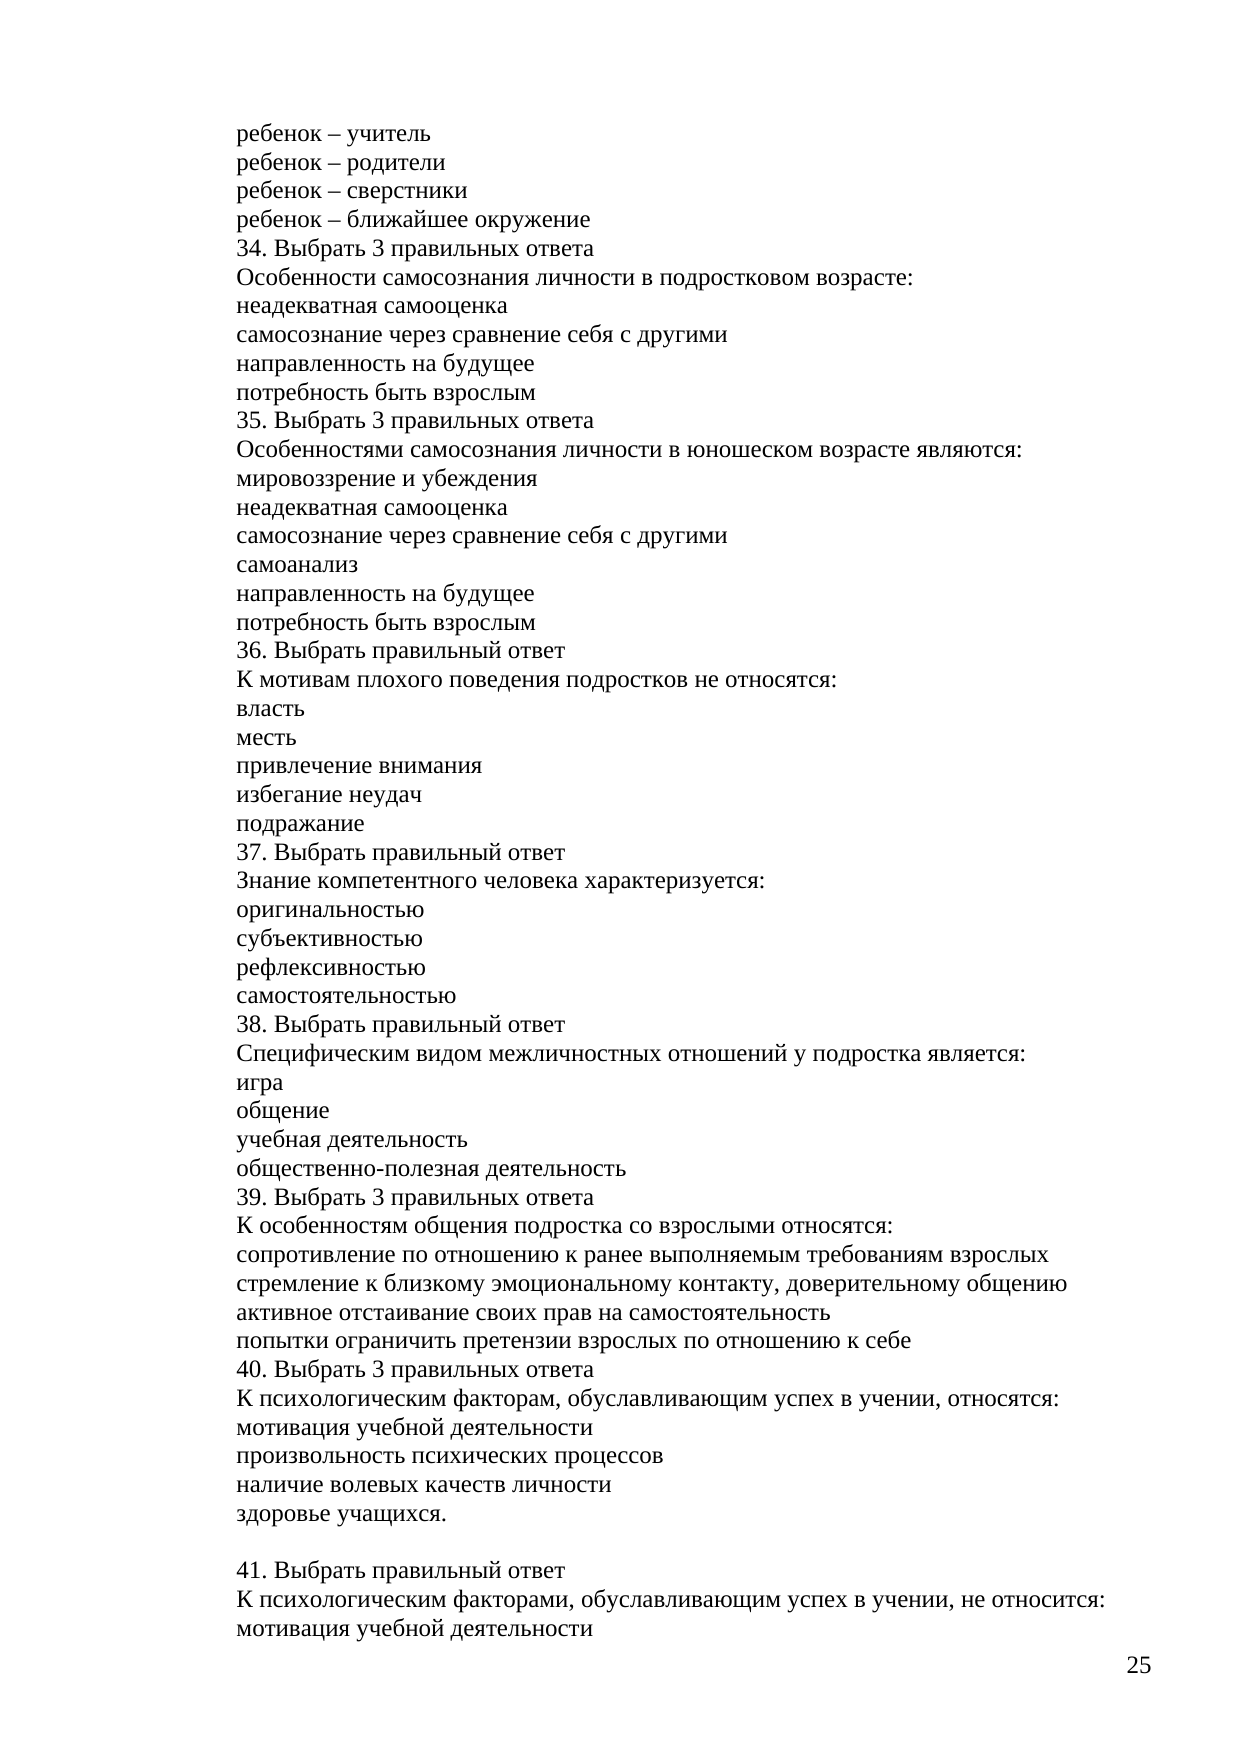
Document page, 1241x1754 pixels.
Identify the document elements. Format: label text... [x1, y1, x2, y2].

text самосознание через сравнение себя с другими [177, 521, 1152, 549]
text стремление к близкому эмоциональному контакту, доверительному общению [177, 1268, 1152, 1297]
text избегание неудач [177, 779, 1152, 808]
text активное отстаивание своих прав на самостоятельность [177, 1297, 1152, 1326]
text здоровье учащихся. [177, 1498, 1152, 1527]
text произвольность психических процессов [177, 1441, 1152, 1469]
text К психологическим факторам, обуславливающим успех в учении, относятся: [177, 1383, 1152, 1412]
text месть [177, 722, 1152, 751]
text 37. Выбрать правильный ответ [177, 837, 1152, 866]
text направленность на будущее [177, 348, 1152, 377]
text ребенок – сверстники [177, 176, 1152, 204]
text неадекватная самооценка [177, 492, 1152, 521]
text 39. Выбрать 3 правильных ответа [177, 1182, 1152, 1211]
text потребность быть взрослым [177, 377, 1152, 406]
text попытки ограничить претензии взрослых по отношению к себе [177, 1326, 1152, 1354]
text сопротивление по отношению к ранее выполняемым требованиям взрослых [177, 1239, 1152, 1268]
text рефлексивностью [177, 952, 1152, 981]
text 36. Выбрать правильный ответ [177, 636, 1152, 664]
text ребенок – ближайшее окружение [177, 204, 1152, 233]
text К особенностям общения подростка со взрослыми относятся: [177, 1211, 1152, 1239]
text Специфическим видом межличностных отношений у подростка является: [177, 1038, 1152, 1067]
text Знание компетентного человека характеризуется: [177, 866, 1152, 894]
text К мотивам плохого поведения подростков не относятся: [177, 664, 1152, 693]
text 34. Выбрать 3 правильных ответа [177, 233, 1152, 262]
text учебная деятельность [177, 1124, 1152, 1153]
text Особенностями самосознания личности в юношеском возрасте являются: [177, 434, 1152, 463]
text общение [177, 1096, 1152, 1124]
text самостоятельностью [177, 981, 1152, 1009]
text потребность быть взрослым [177, 607, 1152, 636]
text игра [177, 1067, 1152, 1096]
text 40. Выбрать 3 правильных ответа [177, 1354, 1152, 1383]
text мотивация учебной деятельности [177, 1613, 1152, 1642]
text 41. Выбрать правильный ответ [177, 1556, 1152, 1584]
text 35. Выбрать 3 правильных ответа [177, 406, 1152, 434]
text подражание [177, 808, 1152, 837]
text мировоззрение и убеждения [177, 463, 1152, 492]
text К психологическим факторами, обуславливающим успех в учении, не относится: [177, 1584, 1152, 1613]
text ребенок – учитель [177, 118, 1152, 147]
text общественно-полезная деятельность [177, 1153, 1152, 1182]
text власть [177, 693, 1152, 722]
text 38. Выбрать правильный ответ [177, 1009, 1152, 1038]
text наличие волевых качеств личности [177, 1469, 1152, 1498]
text Особенности самосознания личности в подростковом возрасте: [177, 262, 1152, 291]
text самоанализ [177, 549, 1152, 578]
text ребенок – родители [177, 147, 1152, 176]
text направленность на будущее [177, 578, 1152, 607]
text мотивация учебной деятельности [177, 1412, 1152, 1441]
text самосознание через сравнение себя с другими [177, 319, 1152, 348]
text привлечение внимания [177, 751, 1152, 779]
text неадекватная самооценка [177, 291, 1152, 319]
text субъективностью [177, 923, 1152, 952]
text оригинальностью [177, 894, 1152, 923]
